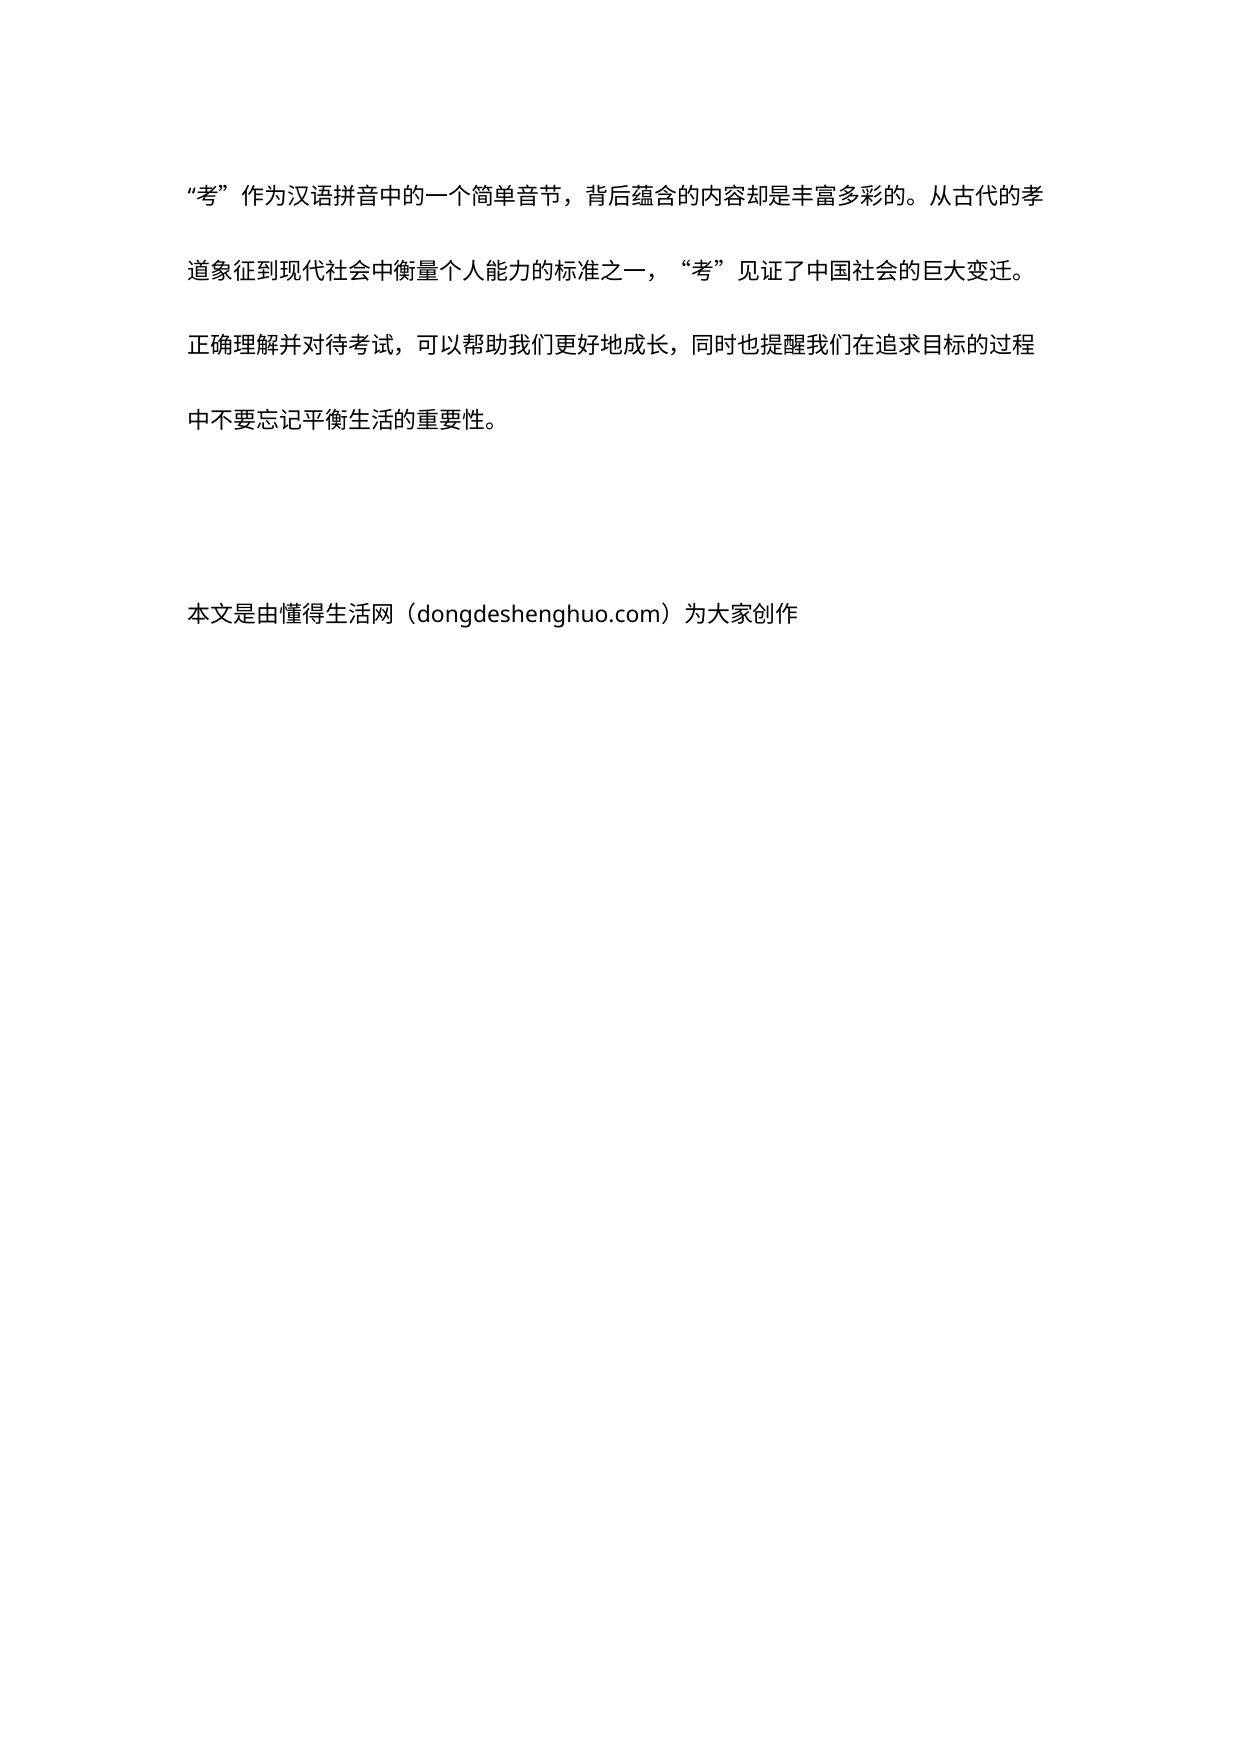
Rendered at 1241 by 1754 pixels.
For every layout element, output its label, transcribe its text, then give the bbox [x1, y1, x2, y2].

text 本文是由懂得生活网（dongdeshenghuo.com）为大家创作 [187, 580, 1053, 645]
text “考”作为汉语拼音中的一个简单音节，背后蕴含的内容却是丰富多彩的。从古代的孝道象征到现代社会中衡量个人能力的标准之一，“考”见证了中国社会的巨大变迁。正确理解并对待考试，可以帮助我们更好地成长，同时也提醒我们在追求目标的过程中不要忘记平衡生活的重要性。 [187, 162, 1053, 451]
